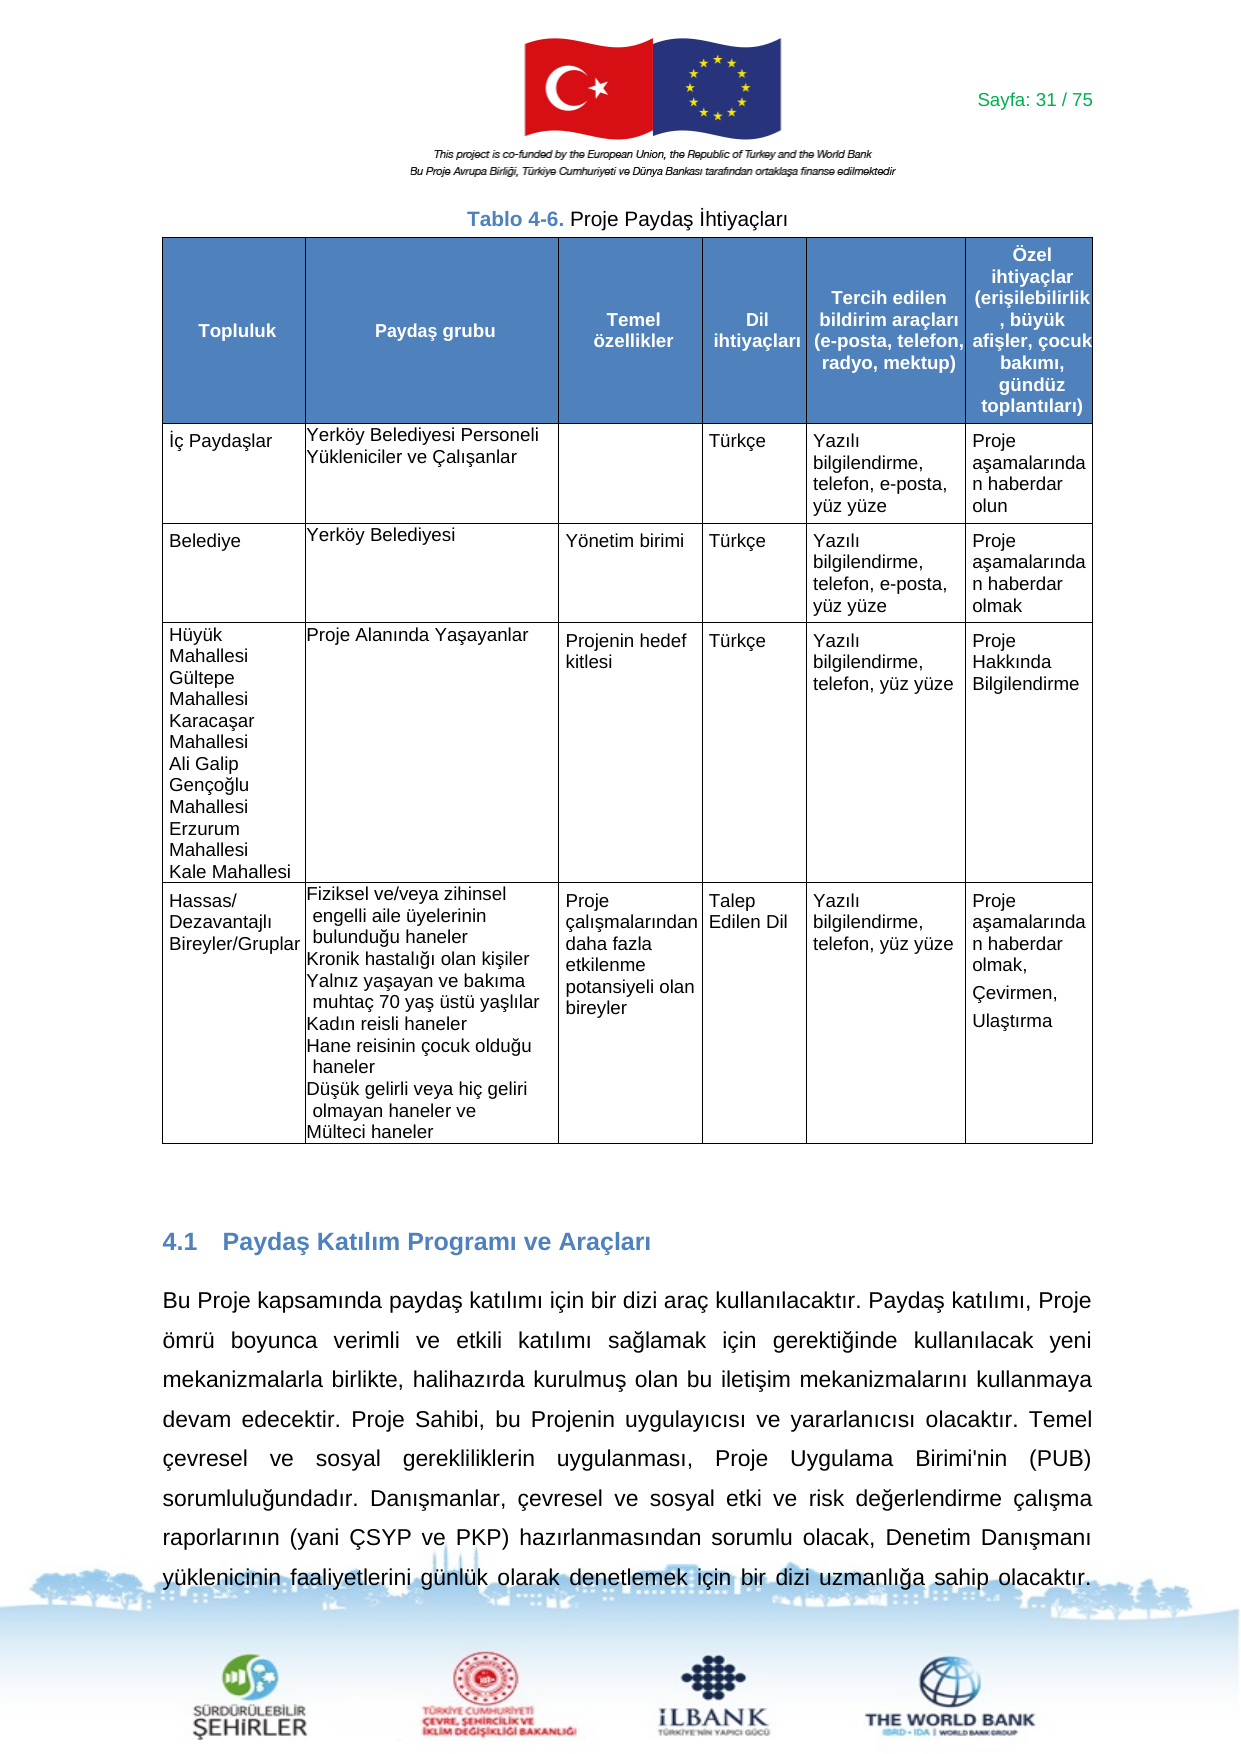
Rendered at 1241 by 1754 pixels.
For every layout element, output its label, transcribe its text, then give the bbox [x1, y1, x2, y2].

table_cell Proje Alanında Yaşayanlar [306, 623, 558, 882]
table_cell Proje aşamalarından haberdar olmak [966, 524, 1092, 622]
table_cell Proje çalışmalarından daha fazla etkilenme potansiyeli olan bireyler [559, 883, 702, 1143]
table_header Temel özellikler [559, 238, 702, 423]
table_header Topluluk [163, 238, 305, 423]
table_cell Yerköy Belediyesi [306, 524, 558, 622]
table_cell Yazılı bilgilendirme, telefon, yüz yüze [807, 623, 965, 882]
subtitle Paydaş Katılım Programı ve Araçları [162, 1227, 1093, 1255]
table_cell Yazılı bilgilendirme, telefon, e-posta, yüz yüze [807, 424, 965, 522]
table_cell Türkçe [703, 424, 806, 522]
table_header Paydaş grubu [306, 238, 558, 423]
table_cell Fiziksel ve/veya zihinsel engelli aile üyelerinin bulunduğu haneler Kronik hastalığı olan kişiler Yalnız yaşayan ve bakıma muhtaç 70 yaş üstü yaşlılar Kadın reisli haneler Hane reisinin çocuk olduğu haneler Düşük gelirli veya hiç geliri olmayan haneler ve Mülteci haneler [306, 883, 558, 1143]
table_cell Projenin hedef kitlesi [559, 623, 702, 882]
table_cell Yazılı bilgilendirme, telefon, yüz yüze [807, 883, 965, 1143]
picture [410, 38, 897, 180]
table_cell Yerköy Belediyesi Personeli Yükleniciler ve Çalışanlar [306, 424, 558, 522]
table_cell Yönetim birimi [559, 524, 702, 622]
table_cell Proje aşamalarından haberdar olun [966, 424, 1092, 522]
table_cell Hassas/Dezavantajlı Bireyler/Gruplar [163, 883, 305, 1143]
table_cell [559, 424, 702, 522]
table_cell Hüyük Mahallesi Gültepe Mahallesi Karacaşar Mahallesi Ali Galip Gençoğlu Mahallesi Erzurum Mahallesi Kale Mahallesi [163, 623, 305, 882]
table_header Tercih edilen bildirim araçları (e-posta, telefon, radyo, mektup) [807, 238, 965, 423]
picture [0, 1542, 1241, 1753]
table_cell Türkçe [703, 623, 806, 882]
table_header Özel ihtiyaçlar (erişilebilirlik, büyük afişler, çocuk bakımı, gündüz toplantıları) [966, 238, 1092, 423]
table_cell Yazılı bilgilendirme, telefon, e-posta, yüz yüze [807, 524, 965, 622]
table_cell Talep Edilen Dil [703, 883, 806, 1143]
table_cell İç Paydaşlar [163, 424, 305, 522]
table_cell Belediye [163, 524, 305, 622]
table_cell Proje aşamalarından haberdar olmak, Çevirmen, Ulaştırma [966, 883, 1092, 1143]
table_header Dil ihtiyaçları [703, 238, 806, 423]
table_cell Türkçe [703, 524, 806, 622]
table_cell Proje Hakkında Bilgilendirme [966, 623, 1092, 882]
